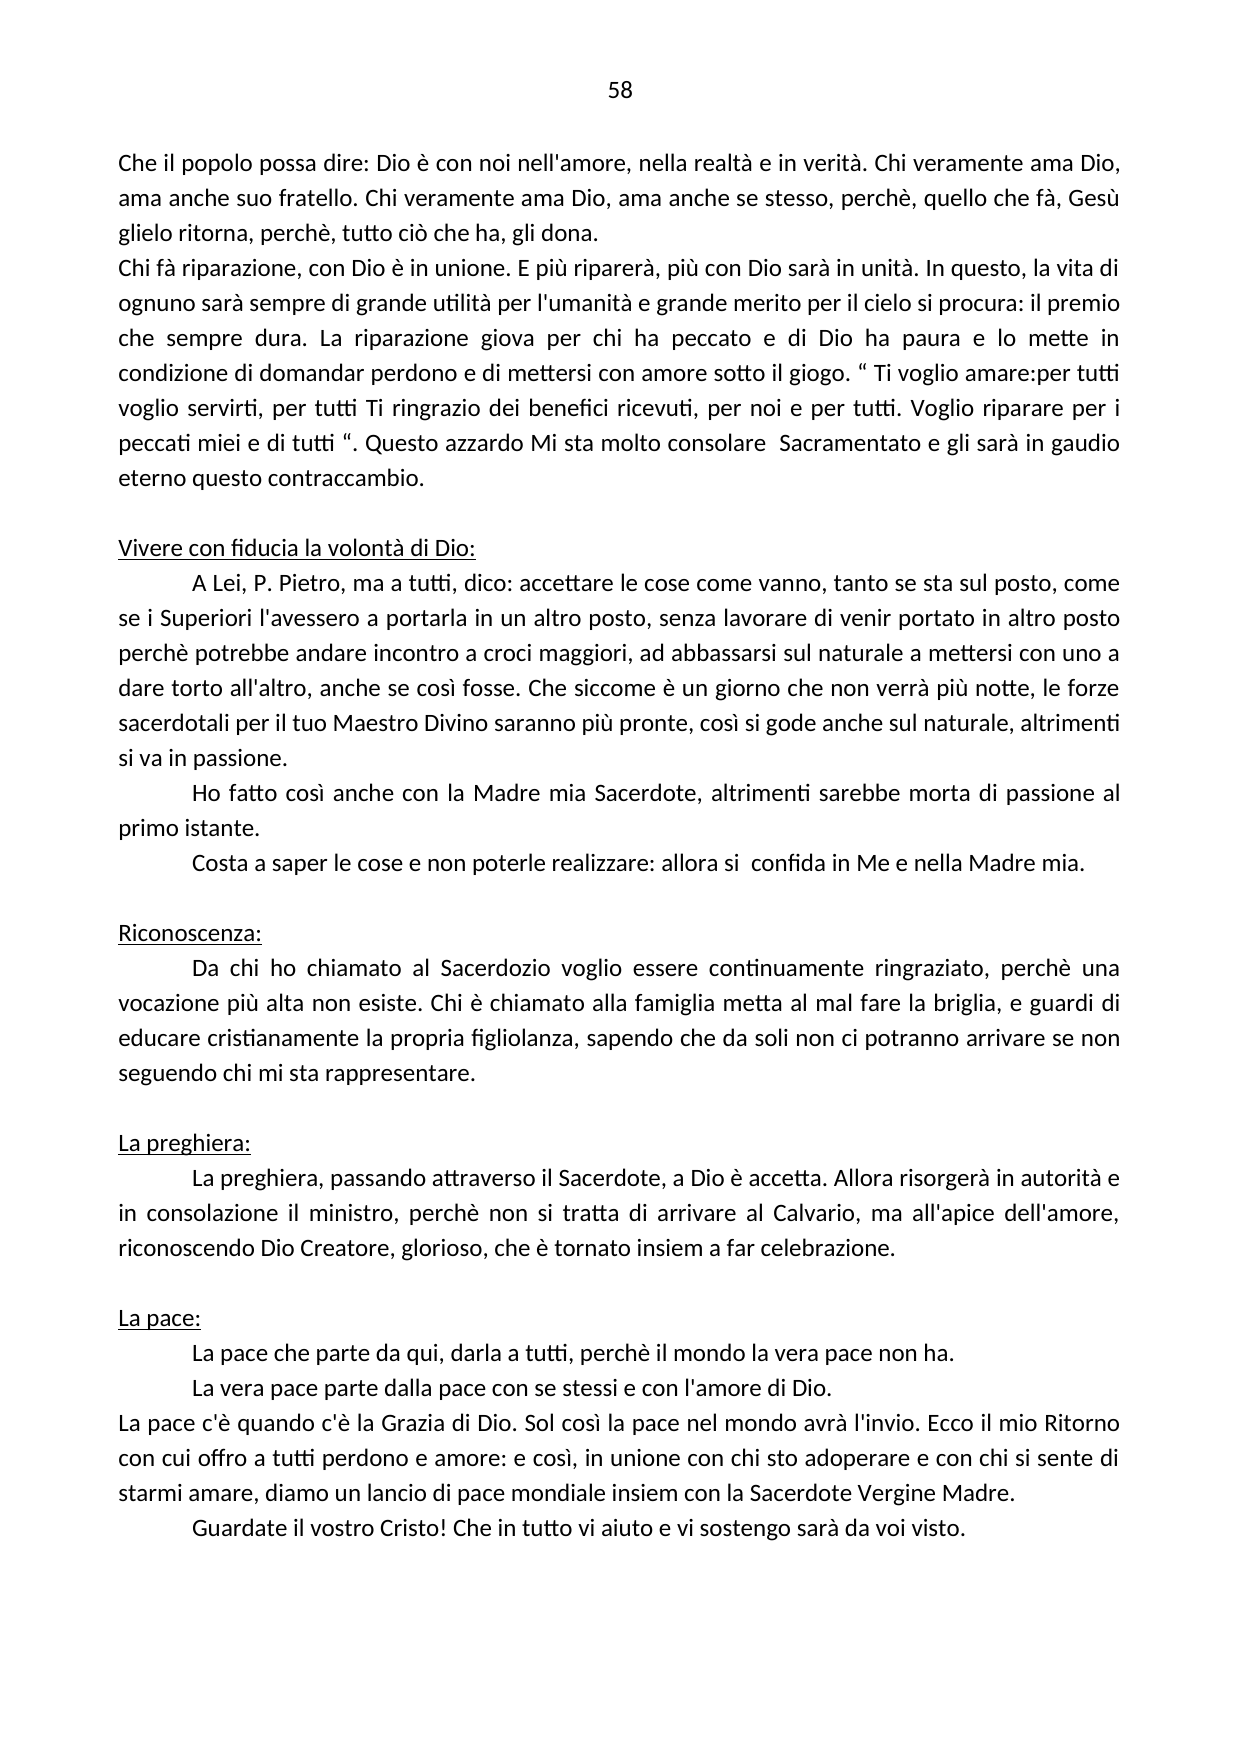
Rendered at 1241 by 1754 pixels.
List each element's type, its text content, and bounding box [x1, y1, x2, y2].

text Che il popolo possa dire: Dio è con noi nell'amore, nella realtà e in verità. Chi veramente ama Dio, ama anche suo fratello. Chi veramente ama Dio, ama anche se stesso, perchè, quello che fà, Gesù glielo ritorna, perchè, tutto ciò che ha, gli dona. [118, 148, 1122, 248]
text Ho fatto così anche con la Madre mia Sacerdote, altrimenti sarebbe morta di passione al primo istante. [118, 778, 1122, 843]
text La pace c'è quando c'è la Grazia di Dio. Sol così la pace nel mondo avrà l'invio. Ecco il mio Ritorno con cui offro a tutti perdono e amore: e così, in unione con chi sto adoperare e con chi si sente di starmi amare, diamo un lancio di pace mondiale insiem con la Sacerdote Vergine Madre. [118, 1408, 1122, 1508]
text Chi fà riparazione, con Dio è in unione. E più riparerà, più con Dio sarà in unità. In questo, la vita di ognuno sarà sempre di grande utilità per l'umanità e grande merito per il cielo si procura: il premio che sempre dura. La riparazione giova per chi ha peccato e di Dio ha paura e lo mette in condizione di domandar perdono e di mettersi con amore sotto il giogo. “ Ti voglio amare:per tutti voglio servirti, per tutti Ti ringrazio dei benefici ricevuti, per noi e per tutti. Voglio riparare per i peccati miei e di tutti “. Questo azzardo Mi sta molto consolare Sacramentato e gli sarà in gaudio eterno questo contraccambio. [118, 253, 1122, 493]
text La pace che parte da qui, darla a tutti, perchè il mondo la vera pace non ha. [118, 1338, 1122, 1368]
text Costa a saper le cose e non poterle realizzare: allora si confida in Me e nella Madre mia. [118, 848, 1122, 878]
text La vera pace parte dalla pace con se stessi e con l'amore di Dio. [118, 1373, 1122, 1403]
text La pace: [118, 1303, 1122, 1333]
text Vivere con fiducia la volontà di Dio: [118, 533, 1122, 563]
text Riconoscenza: [118, 918, 1122, 948]
text Da chi ho chiamato al Sacerdozio voglio essere continuamente ringraziato, perchè una vocazione più alta non esiste. Chi è chiamato alla famiglia metta al mal fare la briglia, e guardi di educare cristianamente la propria figliolanza, sapendo che da soli non ci potranno arrivare se non seguendo chi mi sta rappresentare. [118, 953, 1122, 1088]
text A Lei, P. Pietro, ma a tutti, dico: accettare le cose come vanno, tanto se sta sul posto, come se i Superiori l'avessero a portarla in un altro posto, senza lavorare di venir portato in altro posto perchè potrebbe andare incontro a croci maggiori, ad abbassarsi sul naturale a mettersi con uno a dare torto all'altro, anche se così fosse. Che siccome è un giorno che non verrà più notte, le forze sacerdotali per il tuo Maestro Divino saranno più pronte, così si gode anche sul naturale, altrimenti si va in passione. [118, 568, 1122, 773]
text La preghiera, passando attraverso il Sacerdote, a Dio è accetta. Allora risorgerà in autorità e in consolazione il ministro, perchè non si tratta di arrivare al Calvario, ma all'apice dell'amore, riconoscendo Dio Creatore, glorioso, che è tornato insiem a far celebrazione. [118, 1163, 1122, 1263]
text La preghiera: [118, 1128, 1122, 1158]
text Guardate il vostro Cristo! Che in tutto vi aiuto e vi sostengo sarà da voi visto. [118, 1513, 1122, 1543]
